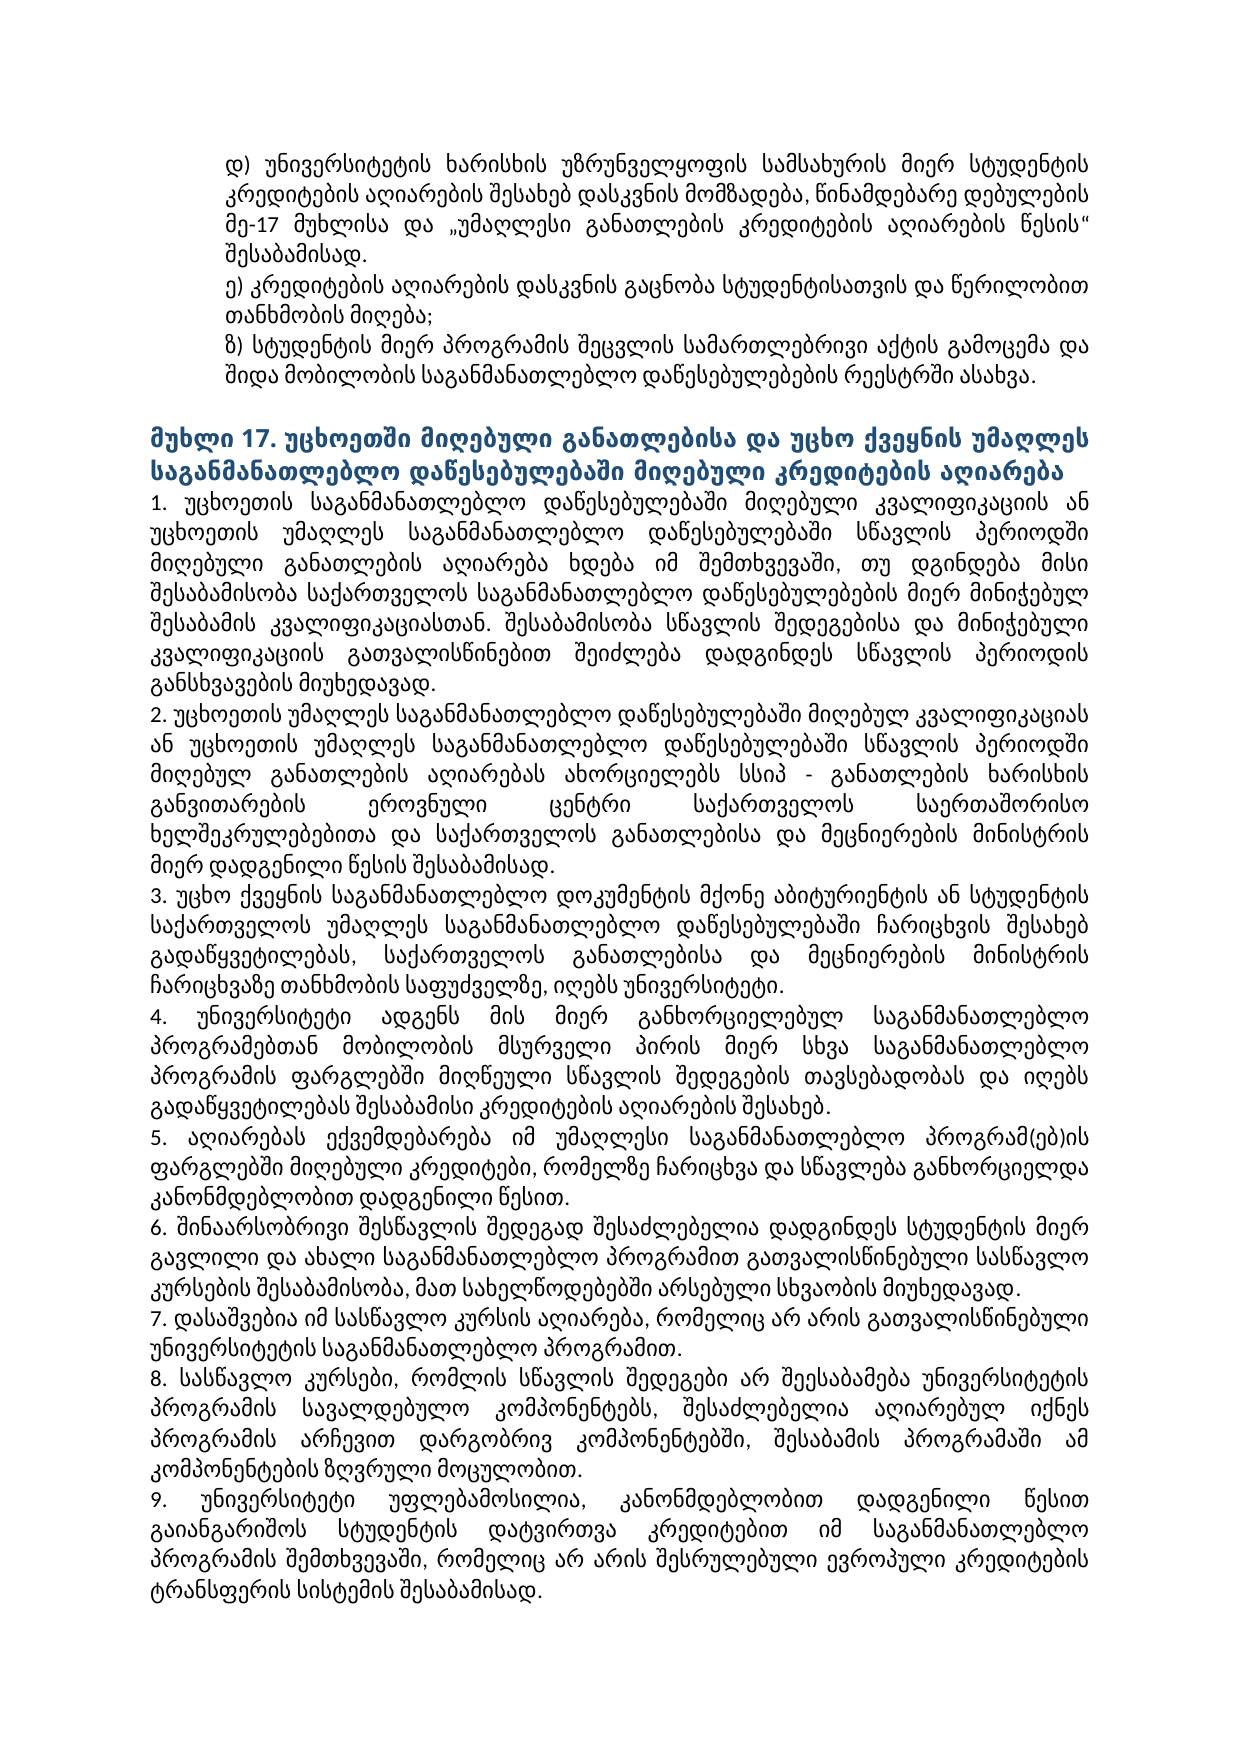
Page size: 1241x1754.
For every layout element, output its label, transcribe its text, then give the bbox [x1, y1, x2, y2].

list ე) კრედიტების აღიარების დასკვნის გაცნობა სტუდენტისათვის და წერილობით თანხმობის მიღება; [225, 271, 1090, 329]
text 8. სასწავლო კურსები, რომლის სწავლის შედეგები არ შეესაბამება უნივერსიტეტის პროგრამის სავალდებულო კომპონენტებს, შესაძლებელია აღიარებულ იქნეს პროგრამის არჩევით დარგობრივ კომპონენტებში, შესაბამის პროგრამაში ამ კომპონენტების ზღვრული მოცულობით. [150, 1364, 1090, 1483]
text 3. უცხო ქვეყნის საგანმანათლებლო დოკუმენტის მქონე აბიტურიენტის ან სტუდენტის საქართველოს უმაღლეს საგანმანათლებლო დაწესებულებაში ჩარიცხვის შესახებ გადაწყვეტილებას, საქართველოს განათლებისა და მეცნიერების მინისტრის ჩარიცხვაზე თანხმობის საფუძველზე, იღებს უნივერსიტეტი. [150, 881, 1090, 999]
list დ) უნივერსიტეტის ხარისხის უზრუნველყოფის სამსახურის მიერ სტუდენტის კრედიტების აღიარების შესახებ დასკვნის მომზადება, წინამდებარე დებულების მე-17 მუხლისა და „უმაღლესი განათლების კრედიტების აღიარების წესის“ შესაბამისად. [225, 150, 1090, 269]
subtitle მუხლი 17. უცხოეთში მიღებული განათლებისა და უცხო ქვეყნის უმაღლეს საგანმანათლებლო დაწესებულებაში მიღებული კრედიტების აღიარება [150, 420, 1090, 486]
list ზ) სტუდენტის მიერ პროგრამის შეცვლის სამართლებრივი აქტის გამოცემა და შიდა მობილობის საგანმანათლებლო დაწესებულებების რეესტრში ასახვა. [225, 331, 1090, 389]
text 1. უცხოეთის საგანმანათლებლო დაწესებულებაში მიღებული კვალიფიკაციის ან უცხოეთის უმაღლეს საგანმანათლებლო დაწესებულებაში სწავლის პერიოდში მიღებული განათლების აღიარება ხდება იმ შემთხვევაში, თუ დგინდება მისი შესაბამისობა საქართველოს საგანმანათლებლო დაწესებულებების მიერ მინიჭებულ შესაბამის კვალიფიკაციასთან. შესაბამისობა სწავლის შედეგებისა და მინიჭებული კვალიფიკაციის გათვალისწინებით შეიძლება დადგინდეს სწავლის პერიოდის განსხვავების მიუხედავად. [150, 488, 1090, 697]
text 9. უნივერსიტეტი უფლებამოსილია, კანონმდებლობით დადგენილი წესით გაიანგარიშოს სტუდენტის დატვირთვა კრედიტებით იმ საგანმანათლებლო პროგრამის შემთხვევაში, რომელიც არ არის შესრულებული ევროპული კრედიტების ტრანსფერის სისტემის შესაბამისად. [150, 1485, 1090, 1604]
text 5. აღიარებას ექვემდებარება იმ უმაღლესი საგანმანათლებლო პროგრამ(ებ)ის ფარგლებში მიღებული კრედიტები, რომელზე ჩარიცხვა და სწავლება განხორციელდა კანონმდებლობით დადგენილი წესით. [150, 1123, 1090, 1211]
text 4. უნივერსიტეტი ადგენს მის მიერ განხორციელებულ საგანმანათლებლო პროგრამებთან მობილობის მსურველი პირის მიერ სხვა საგანმანათლებლო პროგრამის ფარგლებში მიღწეული სწავლის შედეგების თავსებადობას და იღებს გადაწყვეტილებას შესაბამისი კრედიტების აღიარების შესახებ. [150, 1002, 1090, 1120]
text 2. უცხოეთის უმაღლეს საგანმანათლებლო დაწესებულებაში მიღებულ კვალიფიკაციას ან უცხოეთის უმაღლეს საგანმანათლებლო დაწესებულებაში სწავლის პერიოდში მიღებულ განათლების აღიარებას ახორციელებს სსიპ - განათლების ხარისხის განვითარების ეროვნული ცენტრი საქართველოს საერთაშორისო ხელშეკრულებებითა და საქართველოს განათლებისა და მეცნიერების მინისტრის მიერ დადგენილი წესის შესაბამისად. [150, 700, 1090, 879]
text 7. დასაშვებია იმ სასწავლო კურსის აღიარება, რომელიც არ არის გათვალისწინებული უნივერსიტეტის საგანმანათლებლო პროგრამით. [150, 1304, 1090, 1362]
text 6. შინაარსობრივი შესწავლის შედეგად შესაძლებელია დადგინდეს სტუდენტის მიერ გავლილი და ახალი საგანმანათლებლო პროგრამით გათვალისწინებული სასწავლო კურსების შესაბამისობა, მათ სახელწოდებებში არსებული სხვაობის მიუხედავად. [150, 1213, 1090, 1302]
